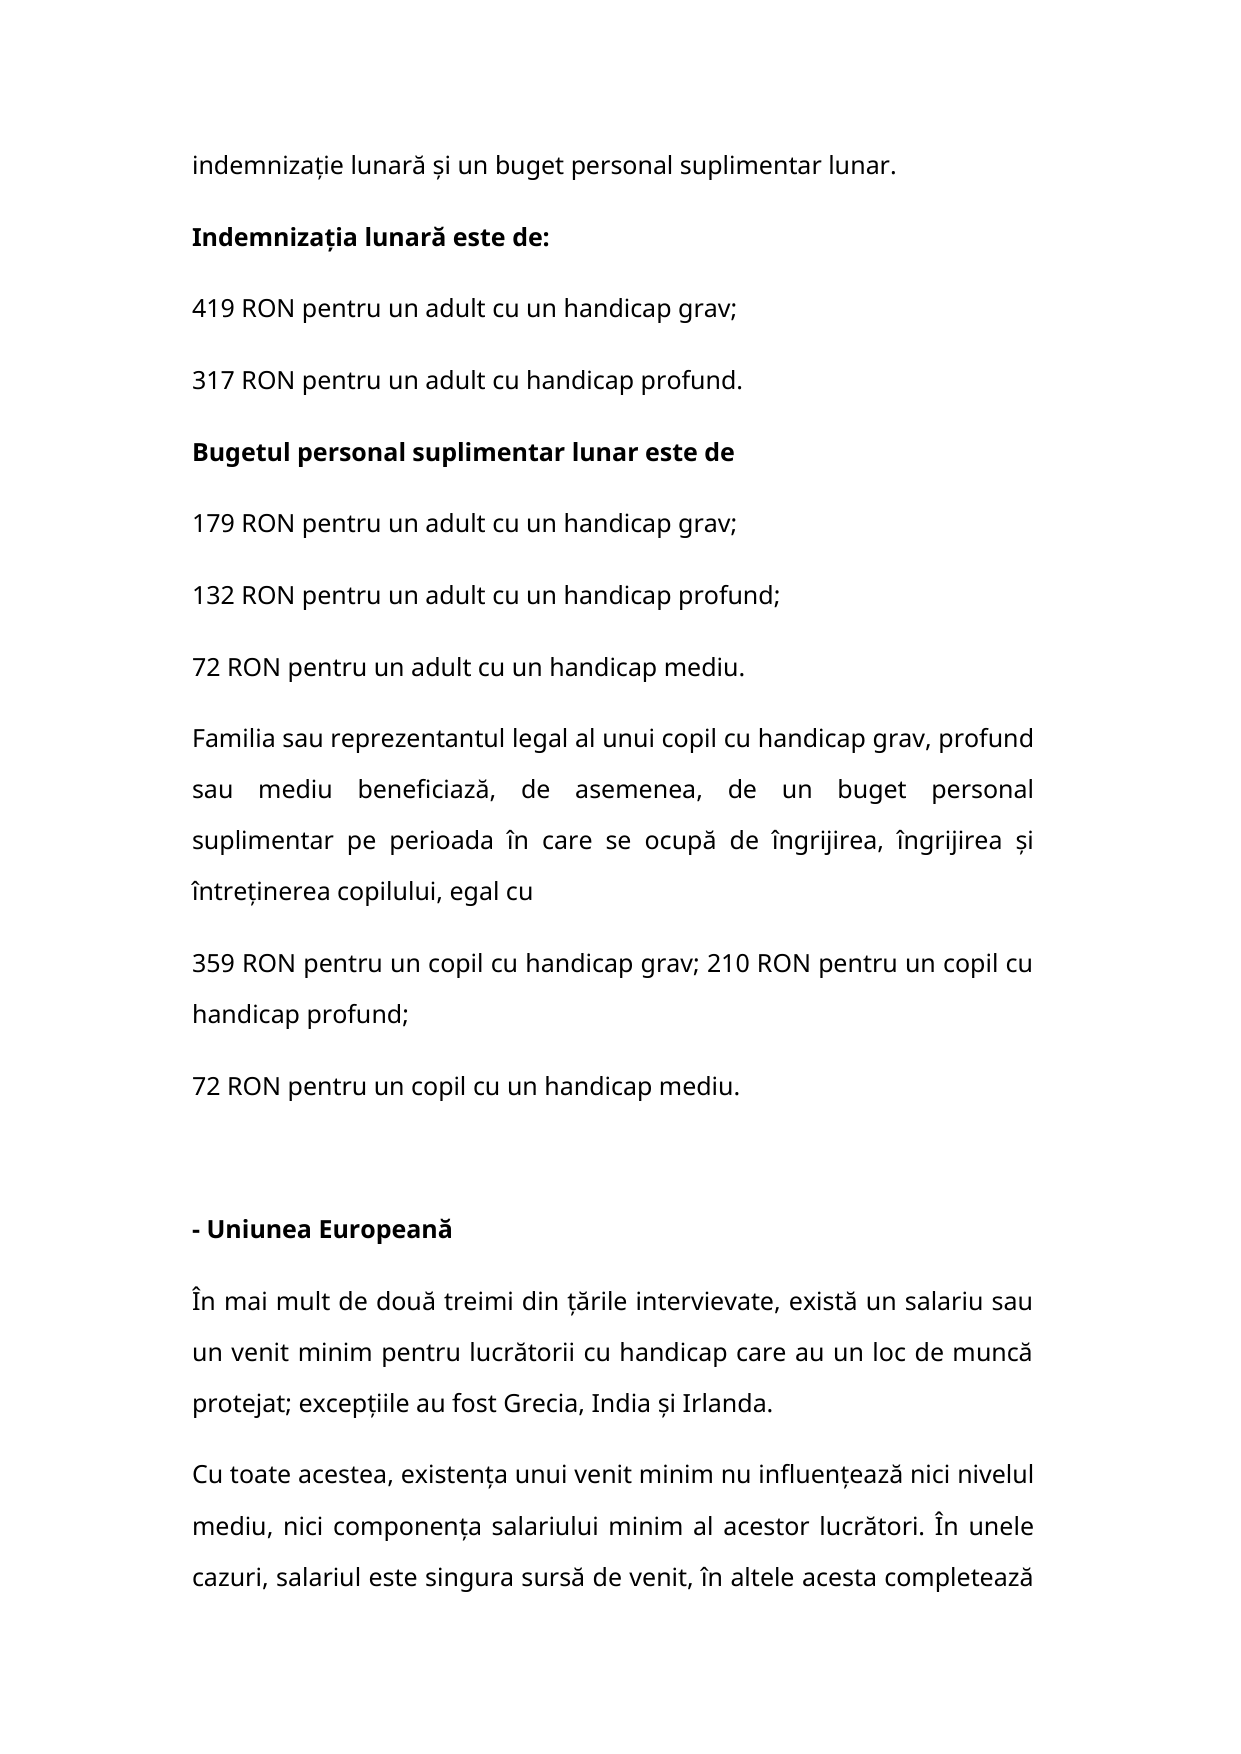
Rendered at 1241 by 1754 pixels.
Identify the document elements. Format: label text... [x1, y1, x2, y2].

text 317 RON pentru un adult cu handicap profund. [192, 363, 1035, 397]
text Bugetul personal suplimentar lunar este de [192, 434, 1035, 468]
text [192, 148, 1035, 182]
text În mai mult de două treimi din țările intervievate, există un salariu sau un venit minim pentru lucrătorii cu handicap care au un loc de muncă protejat; excepțiile au fost Grecia, India și Irlanda. [192, 1283, 1035, 1419]
text 72 RON pentru un copil cu un handicap mediu. [192, 1068, 1035, 1102]
text 72 RON pentru un adult cu un handicap mediu. [192, 649, 1035, 683]
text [192, 1457, 1035, 1593]
text 359 RON pentru un copil cu handicap grav; 210 RON pentru un copil cu handicap profund; [192, 946, 1035, 1031]
text Familia sau reprezentantul legal al unui copil cu handicap grav, profund sau mediu beneficiază, de asemenea, de un buget personal suplimentar pe perioada în care se ocupă de îngrijirea, îngrijirea și întreținerea copilului, egal cu [192, 721, 1035, 908]
text 132 RON pentru un adult cu un handicap profund; [192, 578, 1035, 612]
text 419 RON pentru un adult cu un handicap grav; [192, 291, 1035, 325]
text Indemnizația lunară este de: [192, 219, 1035, 253]
text - Uniunea Europeană [192, 1212, 1035, 1246]
text 179 RON pentru un adult cu un handicap grav; [192, 506, 1035, 540]
